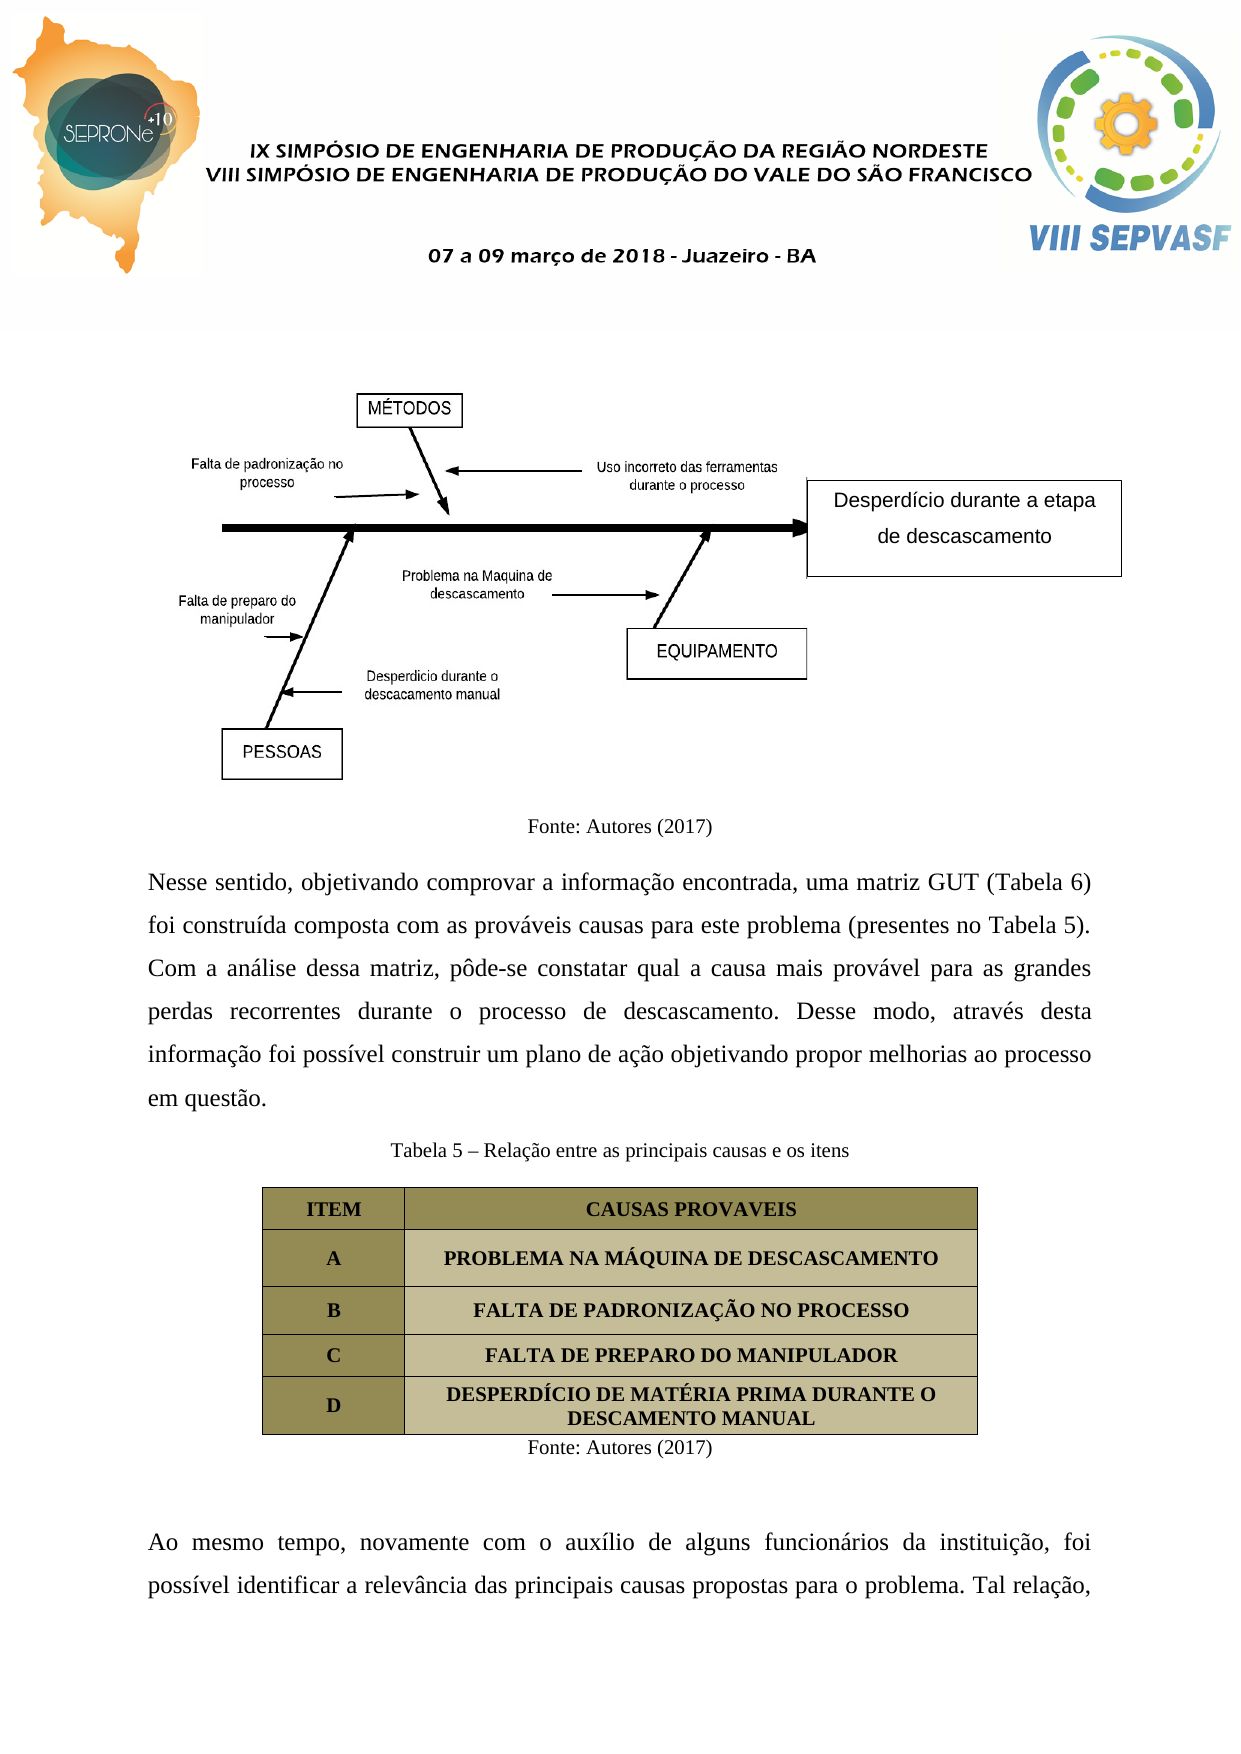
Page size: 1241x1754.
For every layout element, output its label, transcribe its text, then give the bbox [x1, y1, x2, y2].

table_cell FALTA DE PADRONIZAÇÃO NO PROCESSO [405, 1287, 977, 1334]
table_cell DESPERDÍCIO DE MATÉRIA PRIMA DURANTE O DESCAMENTO MANUAL [405, 1377, 977, 1434]
table_cell C [263, 1335, 404, 1376]
table_header CAUSAS PROVAVEIS [405, 1188, 977, 1229]
table_cell FALTA DE PREPARO DO MANIPULADOR [405, 1335, 977, 1376]
text Nesse sentido, objetivando comprovar a informação encontrada, uma matriz GUT (Tabela 6) foi construída composta com as prováveis causas para este problema (presentes no Tabela 5). Com a análise dessa matriz, pôde-se constatar qual a causa mais provável para as grandes perdas recorrentes durante o processo de descascamento. Desse modo, através desta informação foi possível construir um plano de ação objetivando propor melhorias ao processo em questão. [148, 867, 1092, 1111]
table_cell B [263, 1287, 404, 1334]
picture [147, 334, 808, 801]
picture [0, 0, 1241, 330]
table_cell D [263, 1377, 404, 1434]
text Fonte: Autores (2017) [148, 1435, 1092, 1459]
text Tabela 5 – Relação entre as principais causas e os itens [148, 1138, 1092, 1162]
table_header ITEM [263, 1188, 404, 1229]
table_cell A [263, 1230, 404, 1286]
table_cell PROBLEMA NA MÁQUINA DE DESCASCAMENTO [405, 1230, 977, 1286]
list Fonte: Autores (2017) [148, 814, 1092, 838]
